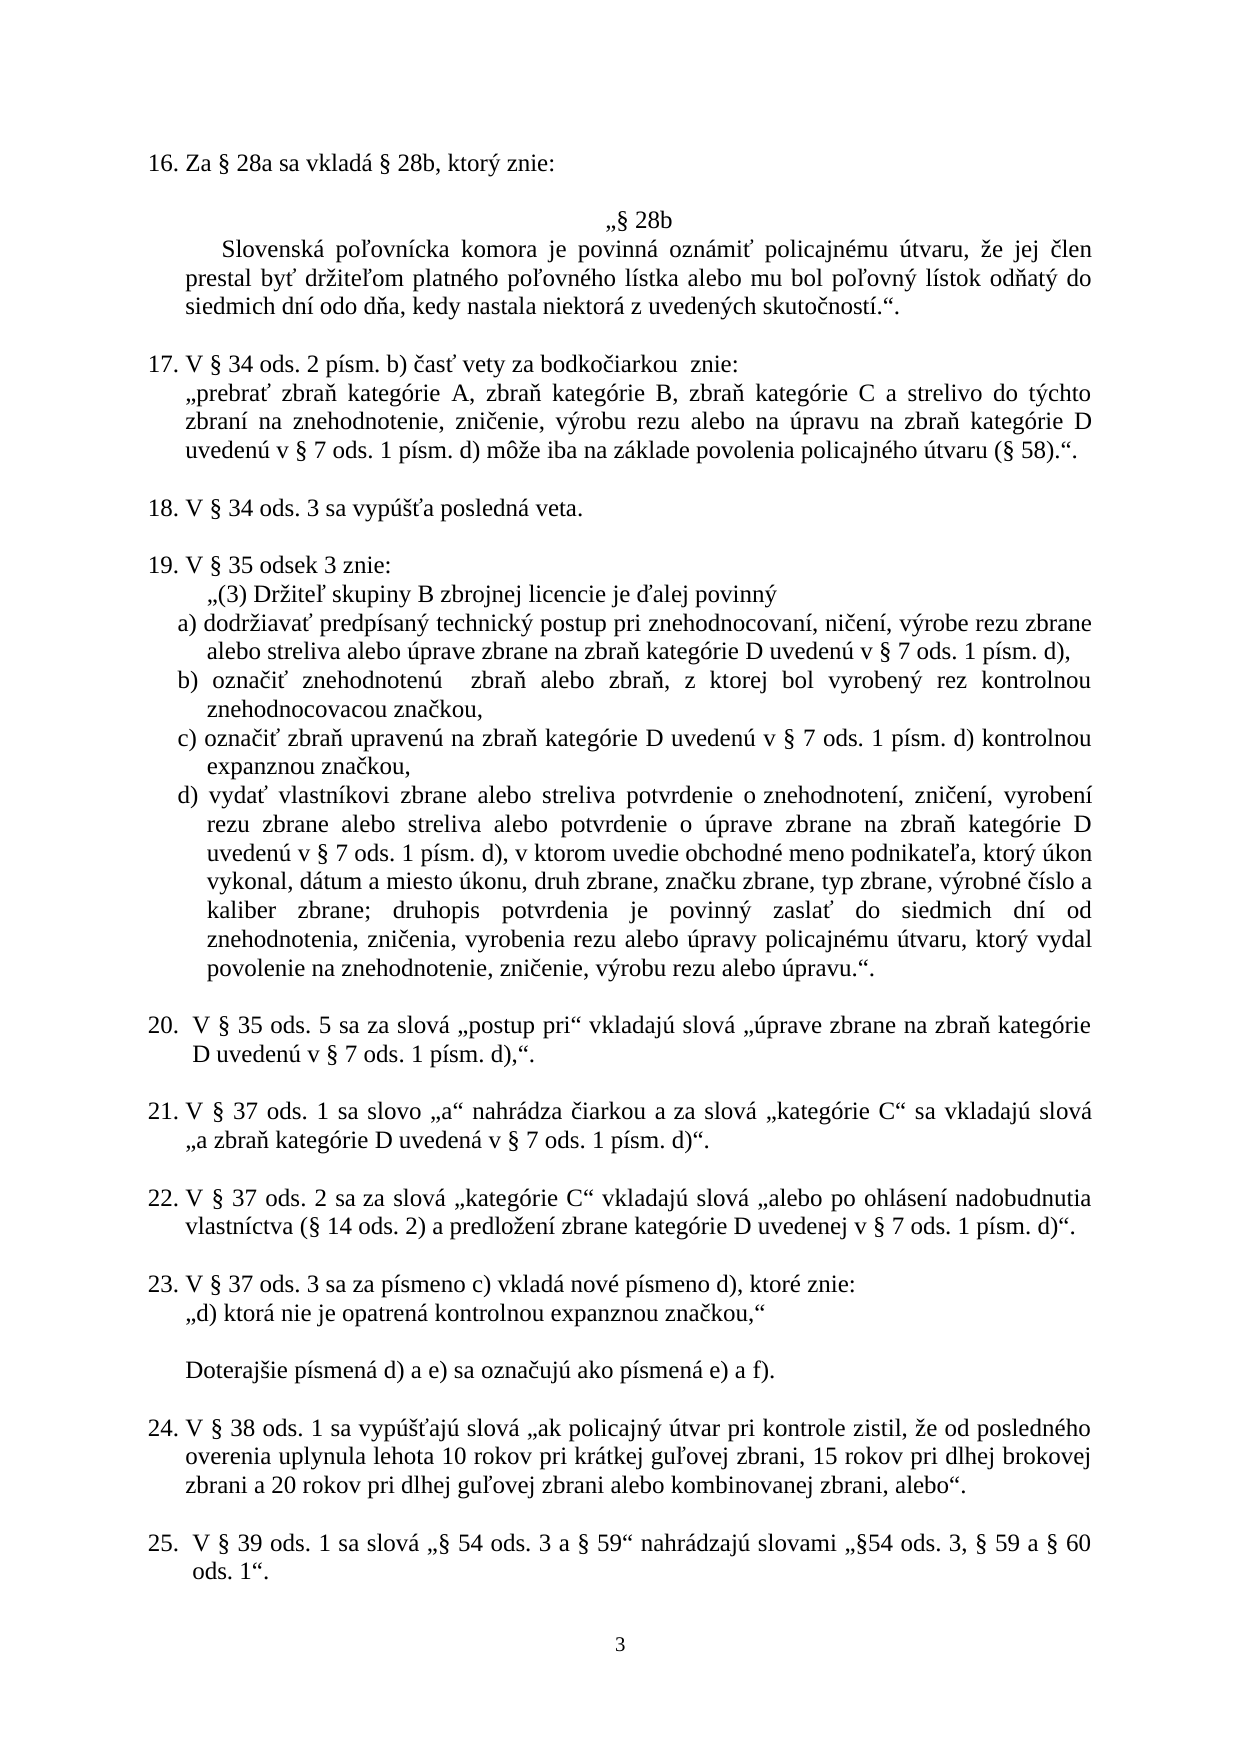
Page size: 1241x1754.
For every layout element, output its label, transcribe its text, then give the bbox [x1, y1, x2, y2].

list V § 37 ods. 3 sa za písmeno c) vkladá nové písmeno d), ktoré znie: [148, 1269, 1093, 1298]
list Doterajšie písmená d) a e) sa označujú ako písmená e) a f). [185, 1355, 1093, 1384]
list V § 37 ods. 2 sa za slová „kategórie C“ vkladajú slová „alebo po ohlásení nadobudnutia vlastníctva (§ 14 ods. 2) a predložení zbrane kategórie D uvedenej v § 7 ods. 1 písm. d)“. [148, 1183, 1093, 1240]
list V § 34 ods. 3 sa vypúšťa posledná veta. [148, 493, 1093, 521]
text b) označiť znehodnotenú zbraň alebo zbraň, z ktorej bol vyrobený rez kontrolnou znehodnocovacou značkou, [177, 665, 1093, 723]
text a) dodržiavať predpísaný technický postup pri znehodnocovaní, ničení, výrobe rezu zbrane alebo streliva alebo úprave zbrane na zbraň kategórie D uvedenú v § 7 ods. 1 písm. d), [177, 608, 1093, 665]
list V § 39 ods. 1 sa slová „§ 54 ods. 3 a § 59“ nahrádzajú slovami „§54 ods. 3, § 59 a § 60 ods. 1“. [148, 1528, 1093, 1585]
list „§ 28b [185, 205, 1093, 234]
list „(3) Držiteľ skupiny B zbrojnej licencie je ďalej povinný [207, 579, 1093, 608]
text c) označiť zbraň upravenú na zbraň kategórie D uvedenú v § 7 ods. 1 písm. d) kontrolnou expanznou značkou, [177, 723, 1093, 780]
list Za § 28a sa vkladá § 28b, ktorý znie: [148, 148, 1093, 176]
list V § 37 ods. 1 sa slovo „a“ nahrádza čiarkou a za slová „kategórie C“ sa vkladajú slová „a zbraň kategórie D uvedená v § 7 ods. 1 písm. d)“. [148, 1096, 1093, 1154]
list V § 35 ods. 5 sa za slová „postup pri“ vkladajú slová „úprave zbrane na zbraň kategórie D uvedenú v § 7 ods. 1 písm. d),“. [148, 1010, 1093, 1068]
list Slovenská poľovnícka komora je povinná oznámiť policajnému útvaru, že jej člen prestal byť držiteľom platného poľovného lístka alebo mu bol poľovný lístok odňatý do siedmich dní odo dňa, kedy nastala niektorá z uvedených skutočností.“. [185, 234, 1093, 320]
list „prebrať zbraň kategórie A, zbraň kategórie B, zbraň kategórie C a strelivo do týchto zbraní na znehodnotenie, zničenie, výrobu rezu alebo na úpravu na zbraň kategórie D uvedenú v § 7 ods. 1 písm. d) môže iba na základe povolenia policajného útvaru (§ 58).“. [185, 378, 1093, 464]
list „d) ktorá nie je opatrená kontrolnou expanznou značkou,“ [185, 1298, 1093, 1326]
list V § 35 odsek 3 znie: [148, 550, 1093, 579]
text d) vydať vlastníkovi zbrane alebo streliva potvrdenie o znehodnotení, zničení, vyrobení rezu zbrane alebo streliva alebo potvrdenie o úprave zbrane na zbraň kategórie D uvedenú v § 7 ods. 1 písm. d), v ktorom uvedie obchodné meno podnikateľa, ktorý úkon vykonal, dátum a miesto úkonu, druh zbrane, značku zbrane, typ zbrane, výrobné číslo a kaliber zbrane; druhopis potvrdenia je povinný zaslať do siedmich dní od znehodnotenia, zničenia, vyrobenia rezu alebo úpravy policajnému útvaru, ktorý vydal povolenie na znehodnotenie, zničenie, výrobu rezu alebo úpravu.“. [177, 780, 1093, 981]
list V § 38 ods. 1 sa vypúšťajú slová „ak policajný útvar pri kontrole zistil, že od posledného overenia uplynula lehota 10 rokov pri krátkej guľovej zbrani, 15 rokov pri dlhej brokovej zbrani a 20 rokov pri dlhej guľovej zbrani alebo kombinovanej zbrani, alebo“. [148, 1413, 1093, 1499]
list V § 34 ods. 2 písm. b) časť vety za bodkočiarkou znie: [148, 349, 1093, 378]
